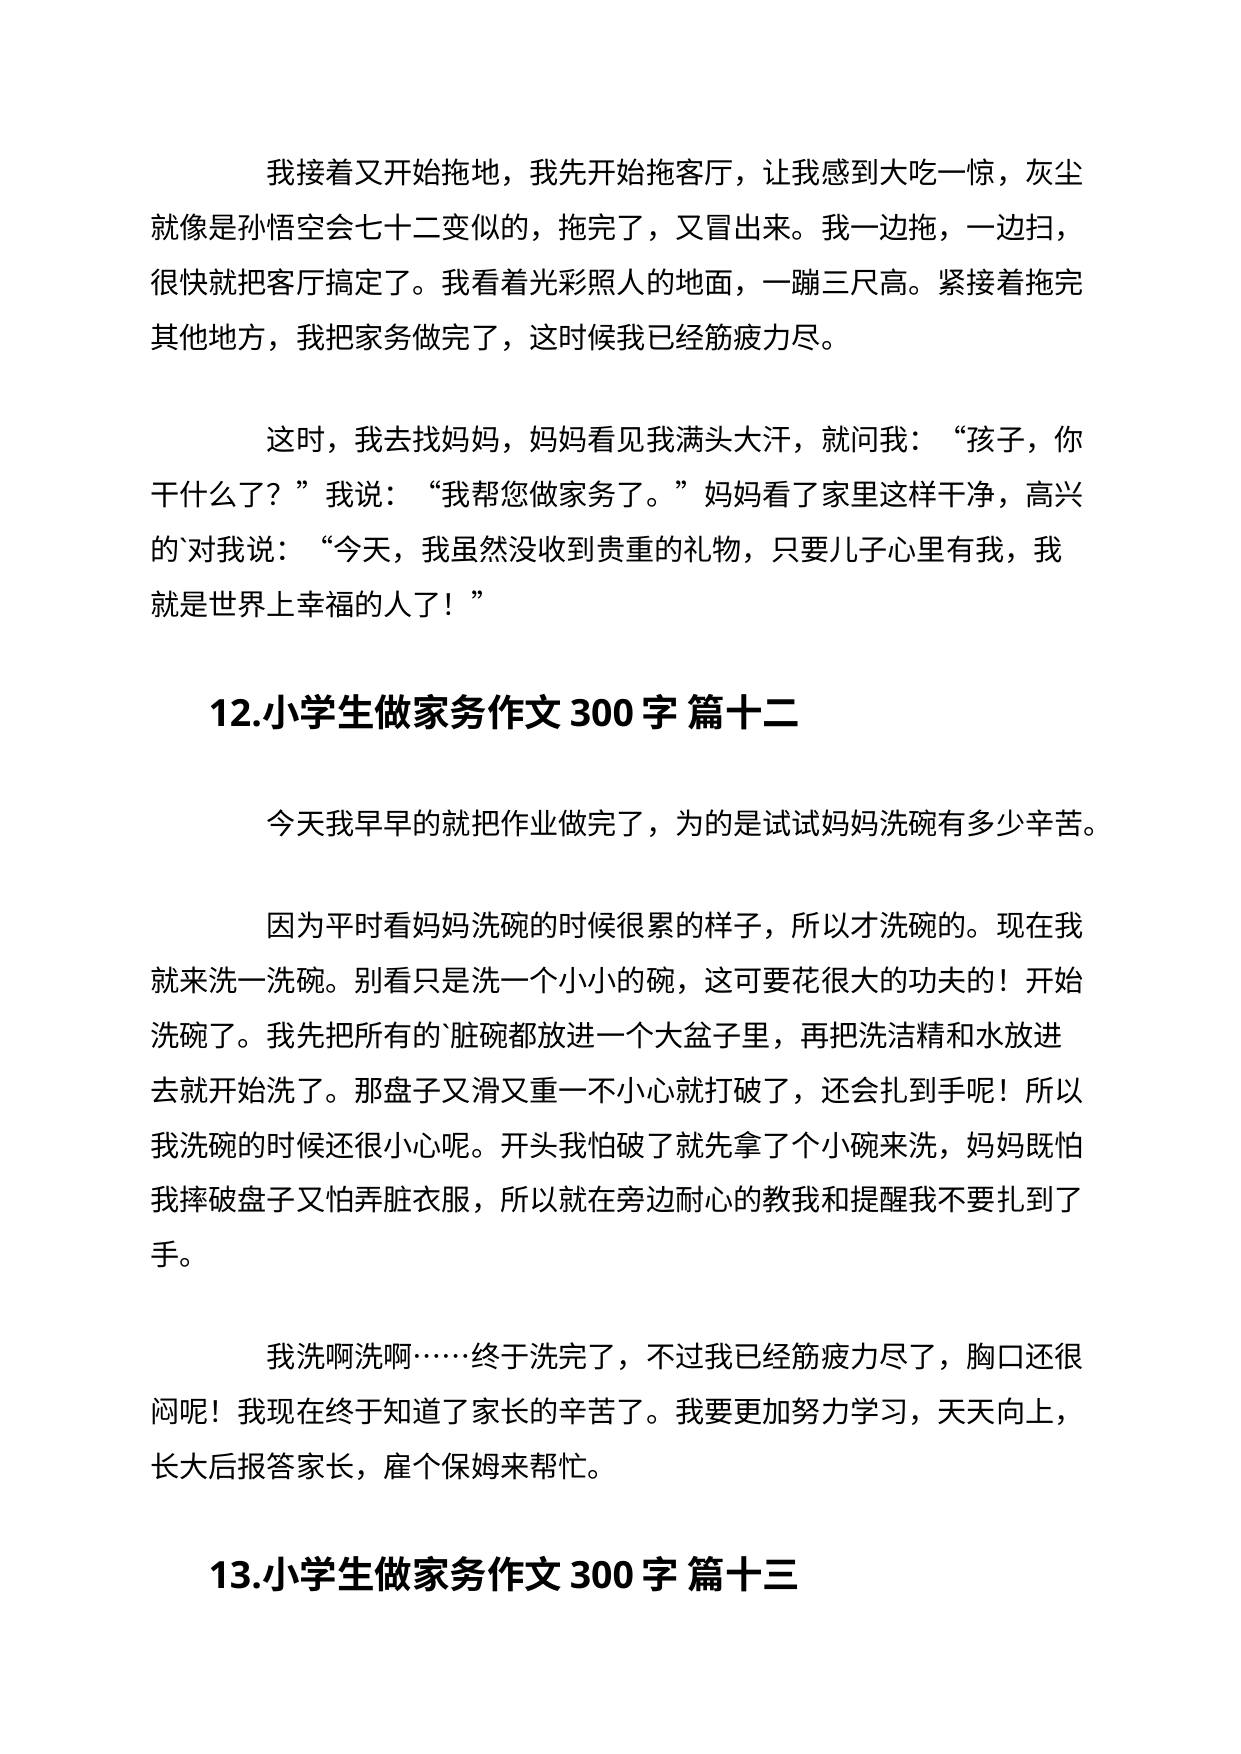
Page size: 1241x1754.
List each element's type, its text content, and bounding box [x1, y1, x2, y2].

text 我洗啊洗啊……终于洗完了，不过我已经筋疲力尽了，胸口还很闷呢！我现在终于知道了家长的辛苦了。我要更加努力学习，天天向上，长大后报答家长，雇个保姆来帮忙。 [150, 1334, 1090, 1486]
text 今天我早早的就把作业做完了，为的是试试妈妈洗碗有多少辛苦。 [150, 801, 1090, 843]
text 因为平时看妈妈洗碗的时候很累的样子，所以才洗碗的。现在我就来洗一洗碗。别看只是洗一个小小的碗，这可要花很大的功夫的！开始洗碗了。我先把所有的`脏碗都放进一个大盆子里，再把洗洁精和水放进去就开始洗了。那盘子又滑又重一不小心就打破了，还会扎到手呢！所以我洗碗的时候还很小心呢。开头我怕破了就先拿了个小碗来洗，妈妈既怕我摔破盘子又怕弄脏衣服，所以就在旁边耐心的教我和提醒我不要扎到了手。 [150, 902, 1090, 1274]
text 12.小学生做家务作文300字 篇十二 [150, 683, 1090, 737]
text 我接着又开始拖地，我先开始拖客厅，让我感到大吃一惊，灰尘就像是孙悟空会七十二变似的，拖完了，又冒出来。我一边拖，一边扫，很快就把客厅搞定了。我看着光彩照人的地面，一蹦三尺高。紧接着拖完其他地方，我把家务做完了，这时候我已经筋疲力尽。 [150, 150, 1090, 357]
text 这时，我去找妈妈，妈妈看见我满头大汗，就问我：“孩子，你干什么了？”我说：“我帮您做家务了。”妈妈看了家里这样干净，高兴的`对我说：“今天，我虽然没收到贵重的礼物，只要儿子心里有我，我就是世界上幸福的人了！” [150, 416, 1090, 623]
text 13.小学生做家务作文300字 篇十三 [150, 1545, 1090, 1600]
